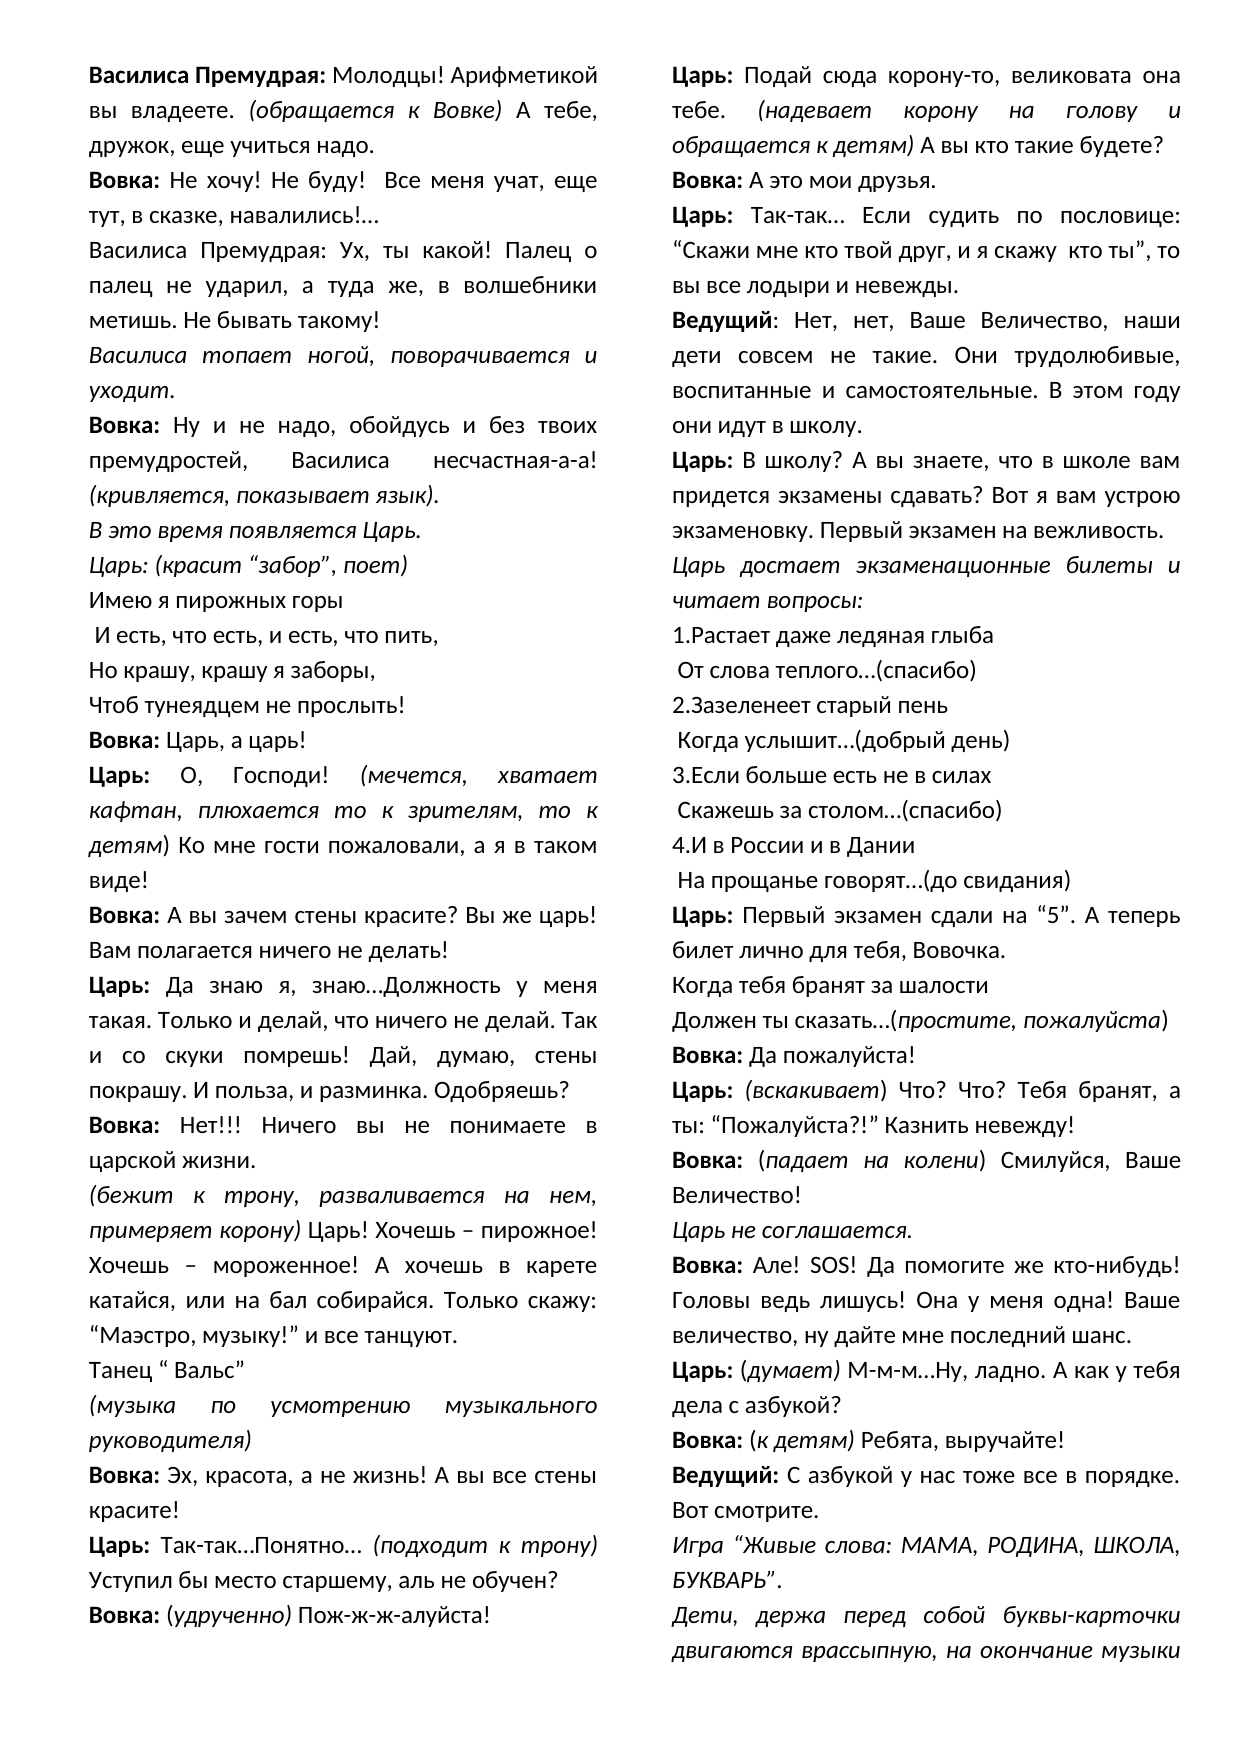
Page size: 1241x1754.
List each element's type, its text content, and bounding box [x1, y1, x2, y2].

text Царь: Да знаю я, знаю…Должность у меня такая. Только и делай, что ничего не делай. Так и со скуки помрешь! Дай, думаю, стены покрашу. И польза, и разминка. Одобряешь? [89, 969, 598, 1104]
text Должен ты сказать…(простите, пожалуйста) [672, 1004, 1181, 1034]
text Василиса топает ногой, поворачивается и уходит. [89, 339, 598, 404]
text Вовка: Да пожалуйста! [672, 1039, 1181, 1069]
text Танец “ Вальс” [89, 1354, 598, 1384]
text Царь: (вскакивает) Что? Что? Тебя бранят, а ты: “Пожалуйста?!” Казнить невежду! [672, 1074, 1181, 1139]
text Вовка: Не хочу! Не буду! Все меня учат, еще тут, в сказке, навалились!… [89, 164, 598, 229]
text (бежит к трону, разваливается на нем, примеряет корону) Царь! Хочешь – пирожное! Хочешь – мороженное! А хочешь в карете катайся, или на бал собирайся. Только скажу: “Маэстро, музыку!” и все танцуют. [89, 1179, 598, 1349]
text Вовка: Ну и не надо, обойдусь и без твоих премудростей, Василиса несчастная-а-а! (кривляется, показывает язык). [89, 409, 598, 509]
text Чтоб тунеядцем не прослыть! [89, 689, 598, 719]
text И есть, что есть, и есть, что пить, [89, 619, 598, 649]
text Имею я пирожных горы [89, 584, 598, 614]
text Царь: (думает) М-м-м…Ну, ладно. А как у тебя дела с азбукой? [672, 1354, 1181, 1419]
text Вовка: Але! SOS! Да помогите же кто-нибудь! Головы ведь лишусь! Она у меня одна! Ваше величество, ну дайте мне последний шанс. [672, 1249, 1181, 1349]
text Царь: Первый экзамен сдали на “5”. А теперь билет лично для тебя, Вовочка. [672, 899, 1181, 964]
text Царь: В школу? А вы знаете, что в школе вам придется экзамены сдавать? Вот я вам устрою экзаменовку. Первый экзамен на вежливость. [672, 444, 1181, 544]
text (музыка по усмотрению музыкального руководителя) [89, 1389, 598, 1454]
text Вовка: А это мои друзья. [672, 164, 1181, 194]
text 1.Растает даже ледяная глыба [672, 619, 1181, 649]
text Царь достает экзаменационные билеты и читает вопросы: [672, 549, 1181, 614]
text 2.Зазеленеет старый пень [672, 689, 1181, 719]
text Вовка: Царь, а царь! [89, 724, 598, 754]
text Когда услышит…(добрый день) [672, 724, 1181, 754]
text Вовка: (к детям) Ребята, выручайте! [672, 1424, 1181, 1454]
text Когда тебя бранят за шалости [672, 969, 1181, 999]
text 4.И в России и в Дании [672, 829, 1181, 859]
text Вовка: (удрученно) Пож-ж-ж-алуйста! [89, 1599, 598, 1629]
text 3.Если больше есть не в силах [672, 759, 1181, 789]
text Скажешь за столом…(спасибо) [672, 794, 1181, 824]
text Но крашу, крашу я заборы, [89, 654, 598, 684]
text Вовка: Эх, красота, а не жизнь! А вы все стены красите! [89, 1459, 598, 1524]
text Царь: О, Господи! (мечется, хватает кафтан, плюхается то к зрителям, то к детям) Ко мне гости пожаловали, а я в таком виде! [89, 759, 598, 894]
text Василиса Премудрая: Ух, ты какой! Палец о палец не ударил, а туда же, в волшебники метишь. Не бывать такому! [89, 234, 598, 334]
text Царь: Так-так… Если судить по пословице: “Скажи мне кто твой друг, и я скажу кто ты”, то вы все лодыри и невежды. [672, 199, 1181, 299]
text От слова теплого…(спасибо) [672, 654, 1181, 684]
text В это время появляется Царь. [89, 514, 598, 544]
text Ведущий: Нет, нет, Ваше Величество, наши дети совсем не такие. Они трудолюбивые, воспитанные и самостоятельные. В этом году они идут в школу. [672, 304, 1181, 439]
text Ведущий: С азбукой у нас тоже все в порядке. Вот смотрите. [672, 1459, 1181, 1524]
text Царь не соглашается. [672, 1214, 1181, 1244]
text На прощанье говорят…(до свидания) [672, 864, 1181, 894]
text Вовка: А вы зачем стены красите? Вы же царь! Вам полагается ничего не делать! [89, 899, 598, 964]
text Царь: Подай сюда корону-то, великовата она тебе. (надевает корону на голову и обращается к детям) А вы кто такие будете? [672, 59, 1181, 159]
text Царь: (красит “забор”, поет) [89, 549, 598, 579]
text Игра “Живые слова: МАМА, РОДИНА, ШКОЛА, БУКВАРЬ”. [672, 1529, 1181, 1594]
text Царь: Так-так…Понятно… (подходит к трону) Уступил бы место старшему, аль не обучен? [89, 1529, 598, 1594]
text Вовка: Нет!!! Ничего вы не понимаете в царской жизни. [89, 1109, 598, 1174]
text Вовка: (падает на колени) Смилуйся, Ваше Величество! [672, 1144, 1181, 1209]
text Василиса Премудрая: Молодцы! Арифметикой вы владеете. (обращается к Вовке) А тебе, дружок, еще учиться надо. [89, 59, 598, 159]
